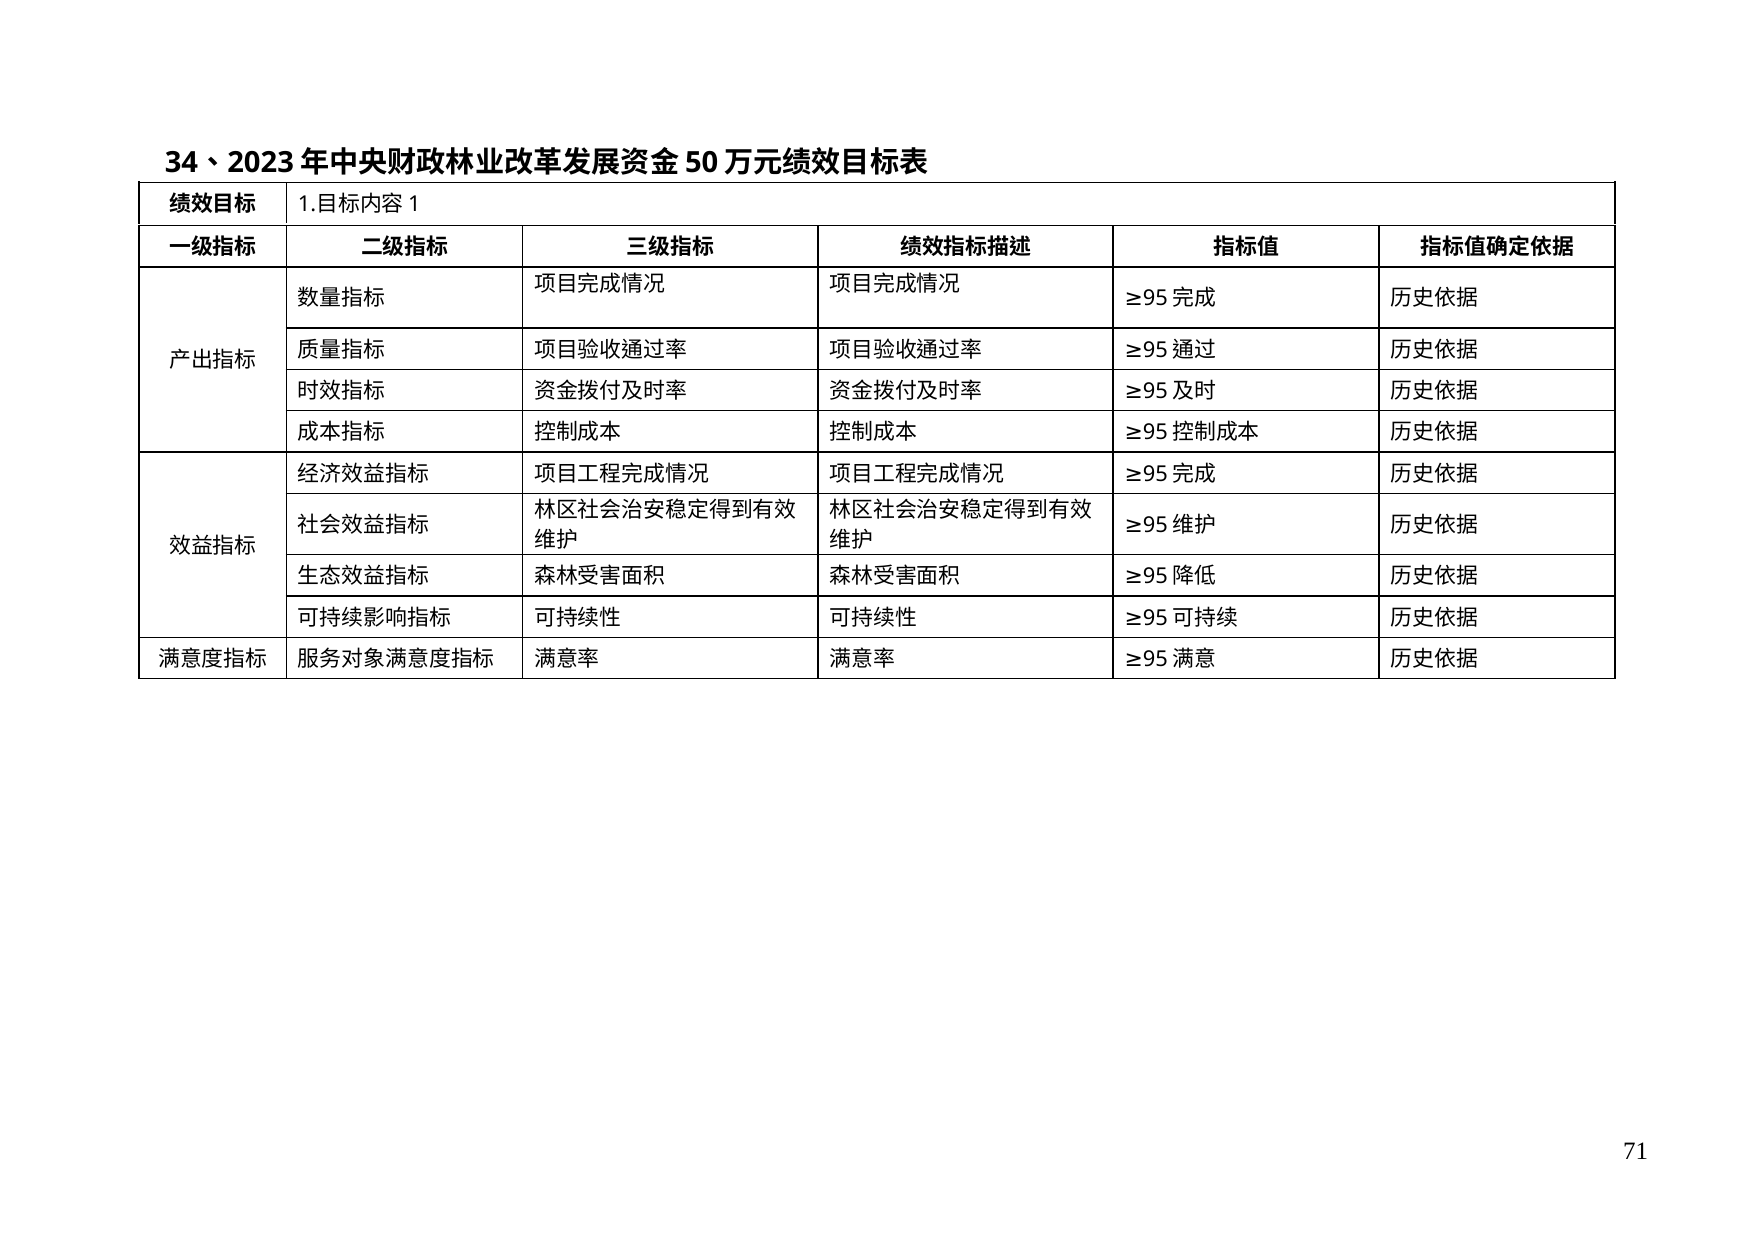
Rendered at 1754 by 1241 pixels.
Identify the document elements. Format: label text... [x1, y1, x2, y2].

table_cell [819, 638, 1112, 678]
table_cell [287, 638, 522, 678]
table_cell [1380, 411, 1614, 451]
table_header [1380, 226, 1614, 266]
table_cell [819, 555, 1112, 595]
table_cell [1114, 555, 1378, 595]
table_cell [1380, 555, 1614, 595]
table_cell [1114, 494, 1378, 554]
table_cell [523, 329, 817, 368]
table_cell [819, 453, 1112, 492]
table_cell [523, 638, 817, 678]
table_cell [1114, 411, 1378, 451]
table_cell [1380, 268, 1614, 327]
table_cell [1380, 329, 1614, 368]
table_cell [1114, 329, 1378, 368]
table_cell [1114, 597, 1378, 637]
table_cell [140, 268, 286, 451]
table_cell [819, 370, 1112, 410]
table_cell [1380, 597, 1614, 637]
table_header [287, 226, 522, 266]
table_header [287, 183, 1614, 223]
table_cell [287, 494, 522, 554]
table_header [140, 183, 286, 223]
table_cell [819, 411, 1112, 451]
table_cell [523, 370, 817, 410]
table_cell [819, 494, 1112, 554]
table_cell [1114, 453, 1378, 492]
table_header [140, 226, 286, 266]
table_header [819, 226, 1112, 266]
text 34、2023年中央财政林业改革发展资金50万元绩效目标表 [106, 142, 1648, 181]
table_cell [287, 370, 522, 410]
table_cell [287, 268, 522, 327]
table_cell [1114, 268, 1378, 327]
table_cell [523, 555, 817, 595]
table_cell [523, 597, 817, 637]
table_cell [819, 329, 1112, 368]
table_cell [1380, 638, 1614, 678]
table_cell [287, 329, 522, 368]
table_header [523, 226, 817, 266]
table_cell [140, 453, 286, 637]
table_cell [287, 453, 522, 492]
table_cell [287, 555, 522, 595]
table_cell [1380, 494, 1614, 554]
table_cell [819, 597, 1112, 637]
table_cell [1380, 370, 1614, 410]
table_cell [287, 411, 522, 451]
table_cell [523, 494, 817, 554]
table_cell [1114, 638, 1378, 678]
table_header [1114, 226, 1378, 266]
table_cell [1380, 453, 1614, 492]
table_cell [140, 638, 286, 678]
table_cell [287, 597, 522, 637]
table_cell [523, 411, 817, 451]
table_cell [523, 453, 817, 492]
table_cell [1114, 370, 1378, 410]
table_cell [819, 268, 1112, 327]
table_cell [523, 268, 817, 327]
